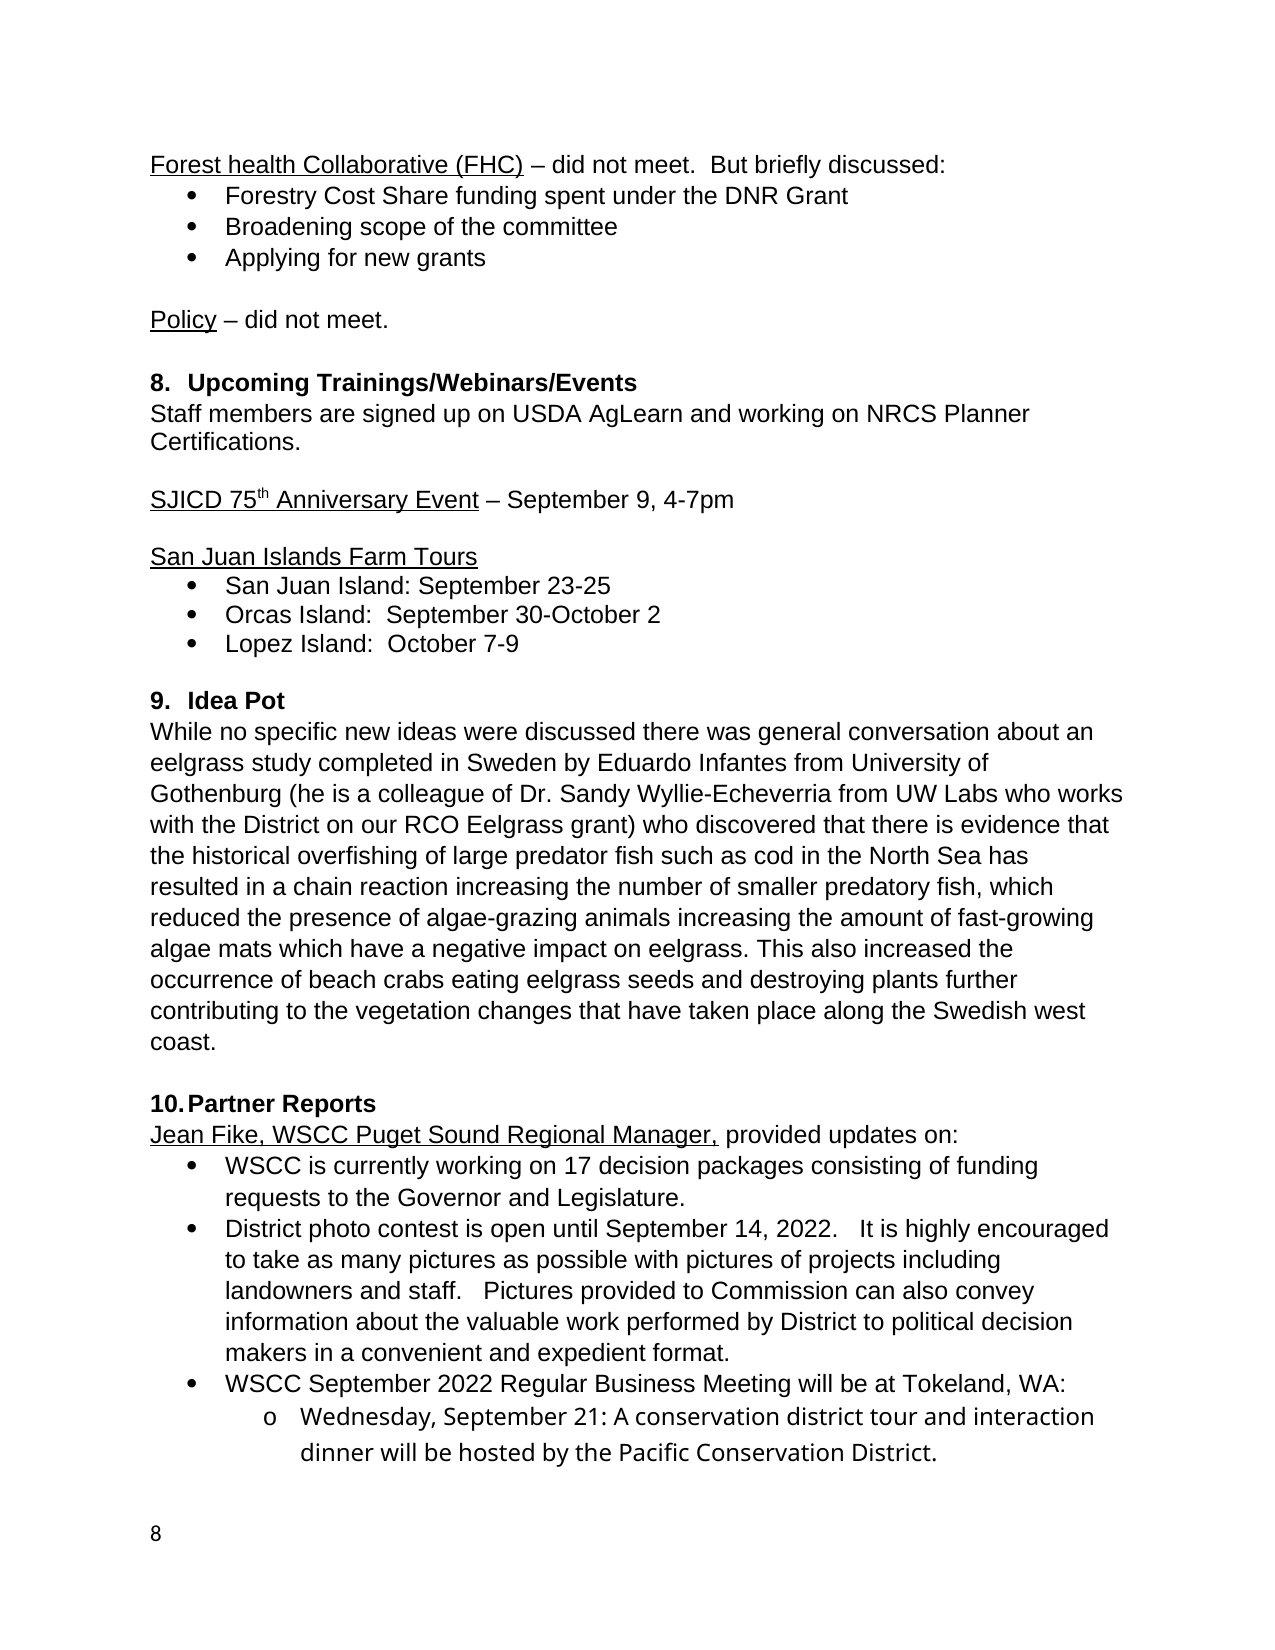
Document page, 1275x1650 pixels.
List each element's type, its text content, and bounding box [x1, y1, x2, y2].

list WSCC is currently working on 17 decision packages consisting of funding requests to the Governor and Legislature. [187, 1151, 1125, 1211]
list San Juan Island: September 23-25 [187, 571, 1125, 600]
list Orcas Island: September 30-October 2 [187, 600, 1125, 629]
list WSCC September 2022 Regular Business Meeting will be at Tokeland, WA: [187, 1369, 1125, 1398]
list Partner Reports [150, 1089, 1125, 1118]
text Forest health Collaborative (FHC) – did not meet. But briefly discussed: [150, 150, 1125, 179]
list Forestry Cost Share funding spent under the DNR Grant [187, 181, 1125, 210]
text While no specific new ideas were discussed there was general conversation about an eelgrass study completed in Sweden by Eduardo Infantes from University of Gothenburg (he is a colleague of Dr. Sandy Wyllie-Echeverria from UW Labs who works with the District on our RCO Eelgrass grant) who discovered that there is evidence that the historical overfishing of large predator fish such as cod in the North Sea has resulted in a chain reaction increasing the number of smaller predatory fish, which reduced the presence of algae-grazing animals increasing the amount of fast-growing algae mats which have a negative impact on eelgrass. This also increased the occurrence of beach crabs eating eelgrass seeds and destroying plants further contributing to the vegetation changes that have taken place along the Swedish west coast. [150, 717, 1125, 1056]
list Broadening scope of the committee [187, 212, 1125, 241]
text Jean Fike, WSCC Puget Sound Regional Manager, provided updates on: [150, 1120, 1125, 1149]
text Policy – did not meet. [150, 306, 1125, 334]
list Applying for new grants [187, 243, 1125, 272]
list Upcoming Trainings/Webinars/Events [150, 368, 1125, 396]
list Idea Pot [150, 686, 1125, 714]
list Lopez Island: October 7-9 [187, 629, 1125, 658]
list District photo contest is open until September 14, 2022. It is highly encouraged to take as many pictures as possible with pictures of projects including landowners and staff. Pictures provided to Commission can also convey information about the valuable work performed by District to political decision makers in a convenient and expedient format. [187, 1213, 1125, 1367]
text SJICD 75th Anniversary Event – September 9, 4-7pm [150, 485, 1125, 514]
list Wednesday, September 21: A conservation district tour and interaction dinner will be hosted by the Pacific Conservation District. [262, 1400, 1125, 1468]
text San Juan Islands Farm Tours [150, 542, 1125, 571]
text Staff members are signed up on USDA AgLearn and working on NRCS Planner Certifications. [150, 399, 1125, 456]
